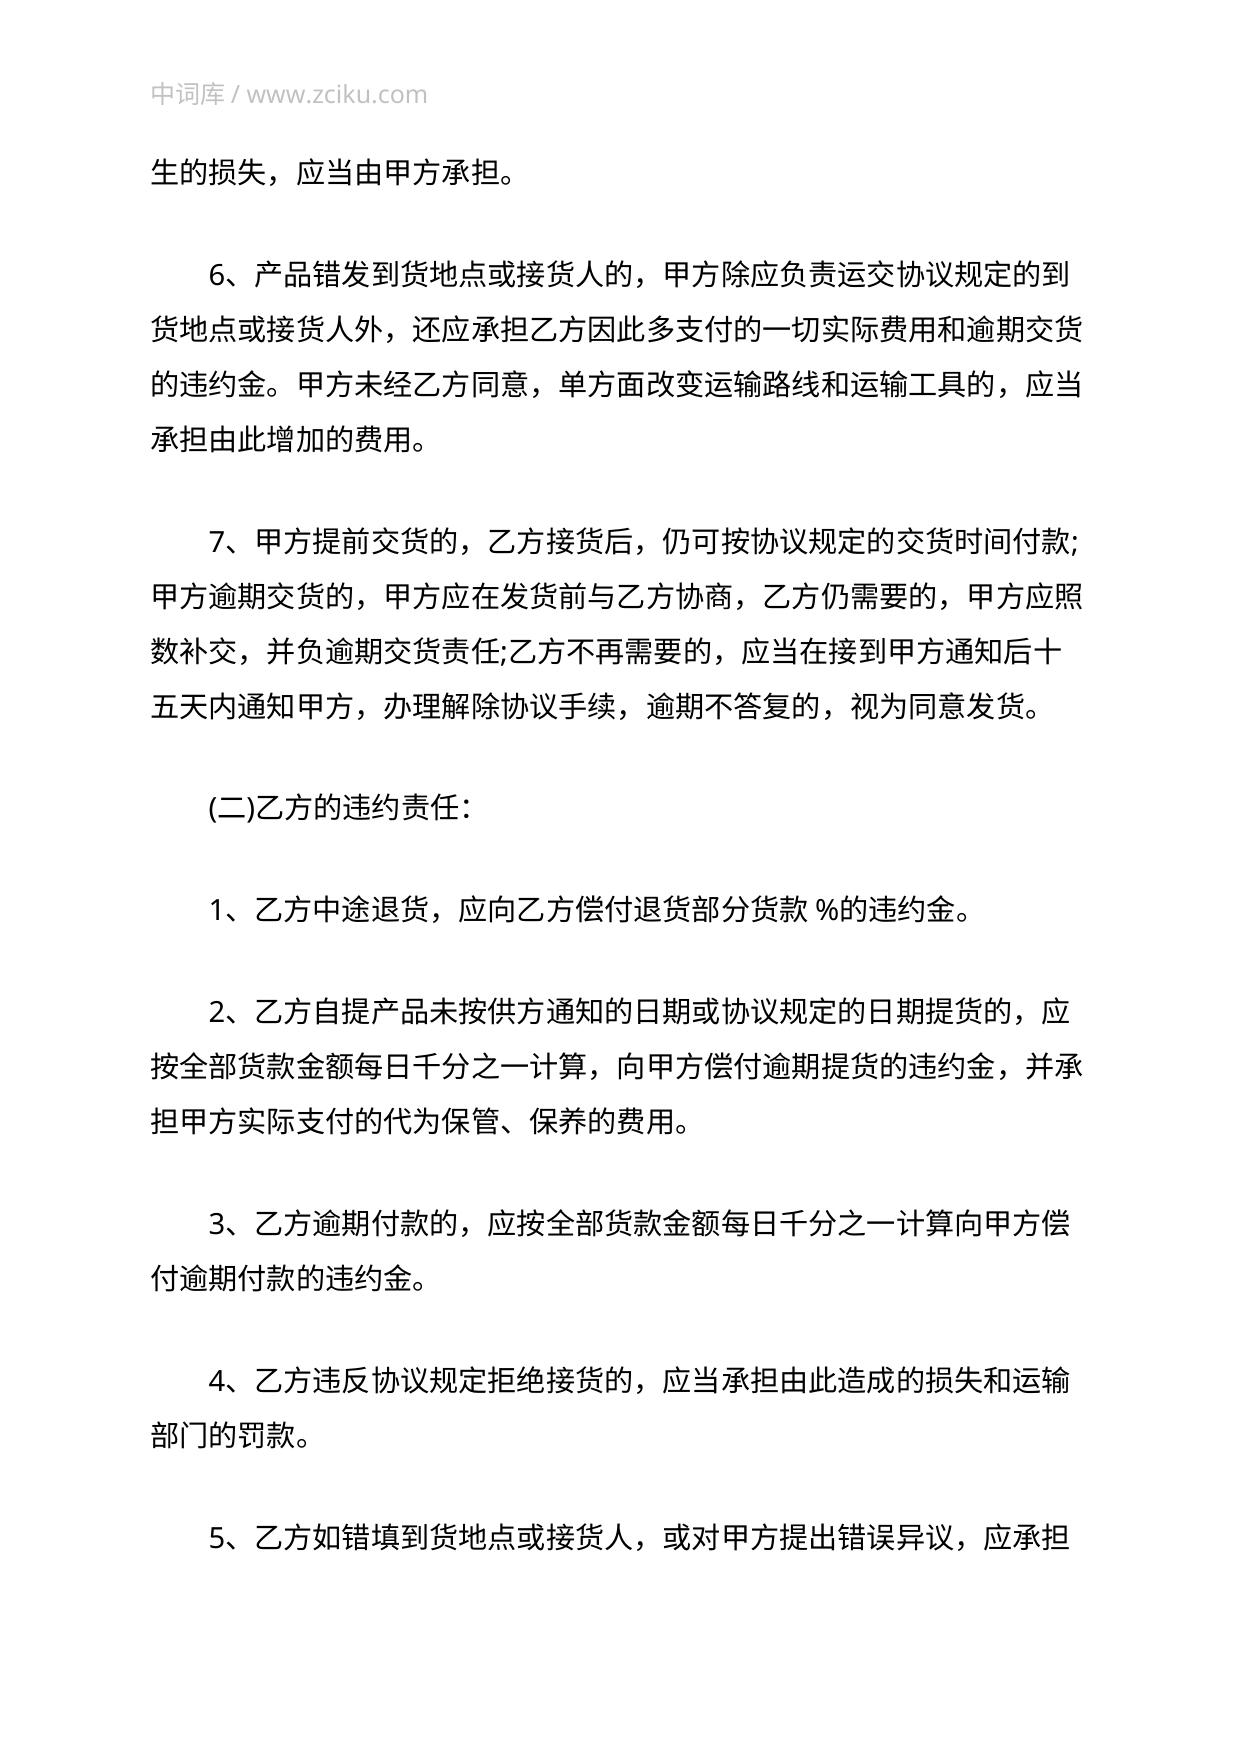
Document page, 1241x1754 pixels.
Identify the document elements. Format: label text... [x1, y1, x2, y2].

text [150, 1514, 1090, 1557]
text 4、乙方违反协议规定拒绝接货的，应当承担由此造成的损失和运输部门的罚款。 [150, 1357, 1090, 1455]
text 1、乙方中途退货，应向乙方偿付退货部分货款 %的违约金。 [150, 887, 1090, 929]
text (二)乙方的违约责任： [150, 785, 1090, 827]
text 6、产品错发到货地点或接货人的，甲方除应负责运交协议规定的到货地点或接货人外，还应承担乙方因此多支付的一切实际费用和逾期交货的违约金。甲方未经乙方同意，单方面改变运输路线和运输工具的，应当承担由此增加的费用。 [150, 252, 1090, 459]
text 7、甲方提前交货的，乙方接货后，仍可按协议规定的交货时间付款;甲方逾期交货的，甲方应在发货前与乙方协商，乙方仍需要的，甲方应照数补交，并负逾期交货责任;乙方不再需要的，应当在接到甲方通知后十五天内通知甲方，办理解除协议手续，逾期不答复的，视为同意发货。 [150, 518, 1090, 726]
text 3、乙方逾期付款的，应按全部货款金额每日千分之一计算向甲方偿付逾期付款的违约金。 [150, 1201, 1090, 1298]
text 2、乙方自提产品未按供方通知的日期或协议规定的日期提货的，应按全部货款金额每日千分之一计算，向甲方偿付逾期提货的违约金，并承担甲方实际支付的代为保管、保养的费用。 [150, 989, 1090, 1141]
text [150, 150, 1090, 192]
